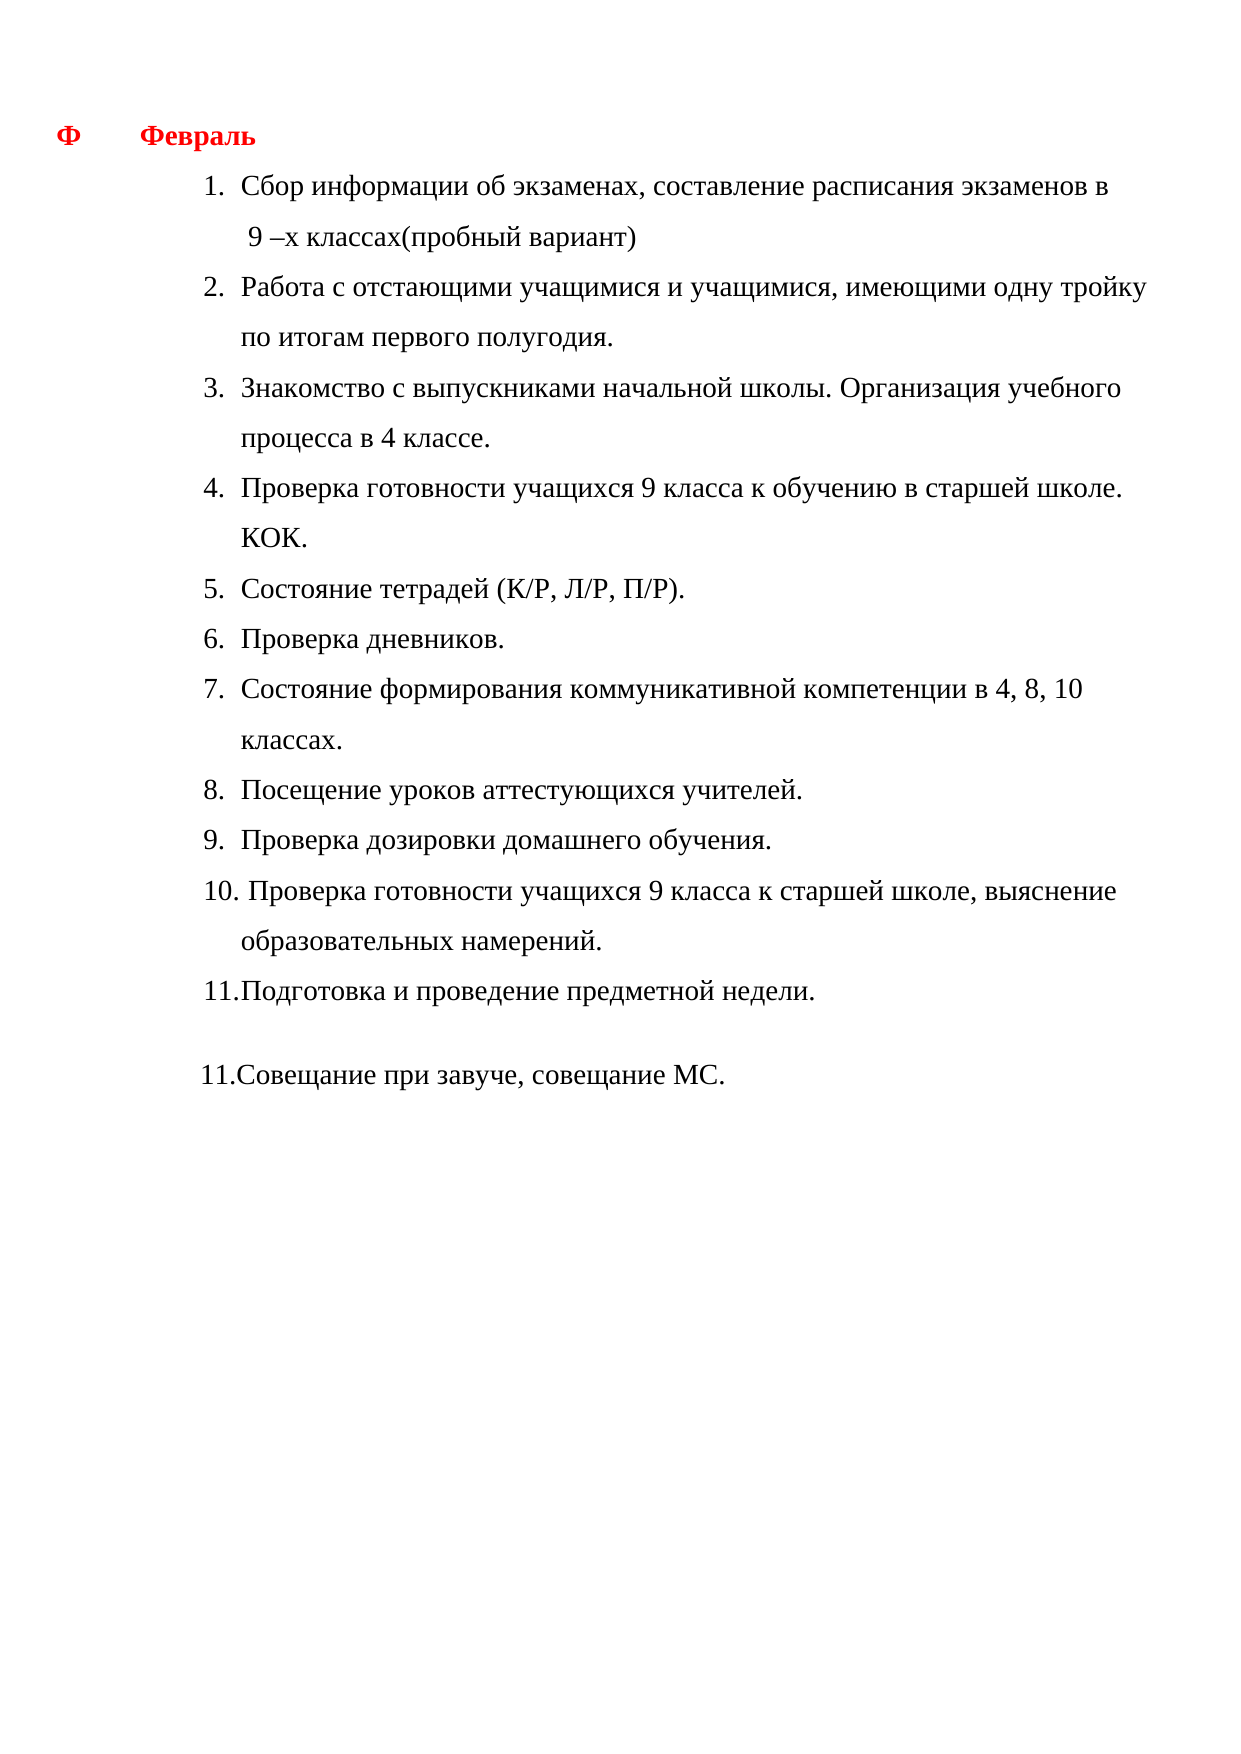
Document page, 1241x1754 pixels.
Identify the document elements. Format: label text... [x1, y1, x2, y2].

list Посещение уроков аттестующихся учителей. [203, 772, 1152, 806]
list Подготовка и проведение предметной недели. [203, 973, 1152, 1007]
list Состояние формирования коммуникативной компетенции в 4, 8, 10 классах. [203, 672, 1152, 755]
list Работа с отстающими учащимися и учащимися, имеющими одну тройку по итогам первого полугодия. [203, 269, 1152, 353]
text Ф Февраль [56, 118, 1152, 152]
list Проверка дозировки домашнего обучения. [203, 822, 1152, 856]
list Сбор информации об экзаменах, составление расписания экзаменов в [203, 168, 1152, 202]
list Знакомство с выпускниками начальной школы. Организация учебного процесса в 4 классе. [203, 370, 1152, 453]
text 9 –х классах(пробный вариант) [241, 219, 1152, 252]
list Проверка готовности учащихся 9 класса к старшей школе, выяснение образовательных намерений. [203, 873, 1152, 957]
list Состояние тетрадей (К/Р, Л/Р, П/Р). [203, 571, 1152, 604]
list Проверка готовности учащихся 9 класса к обучению в старшей школе. КОК. [203, 470, 1152, 554]
text 11.Совещание при завуче, совещание МС. [56, 1057, 1152, 1091]
list Проверка дневников. [203, 621, 1152, 655]
